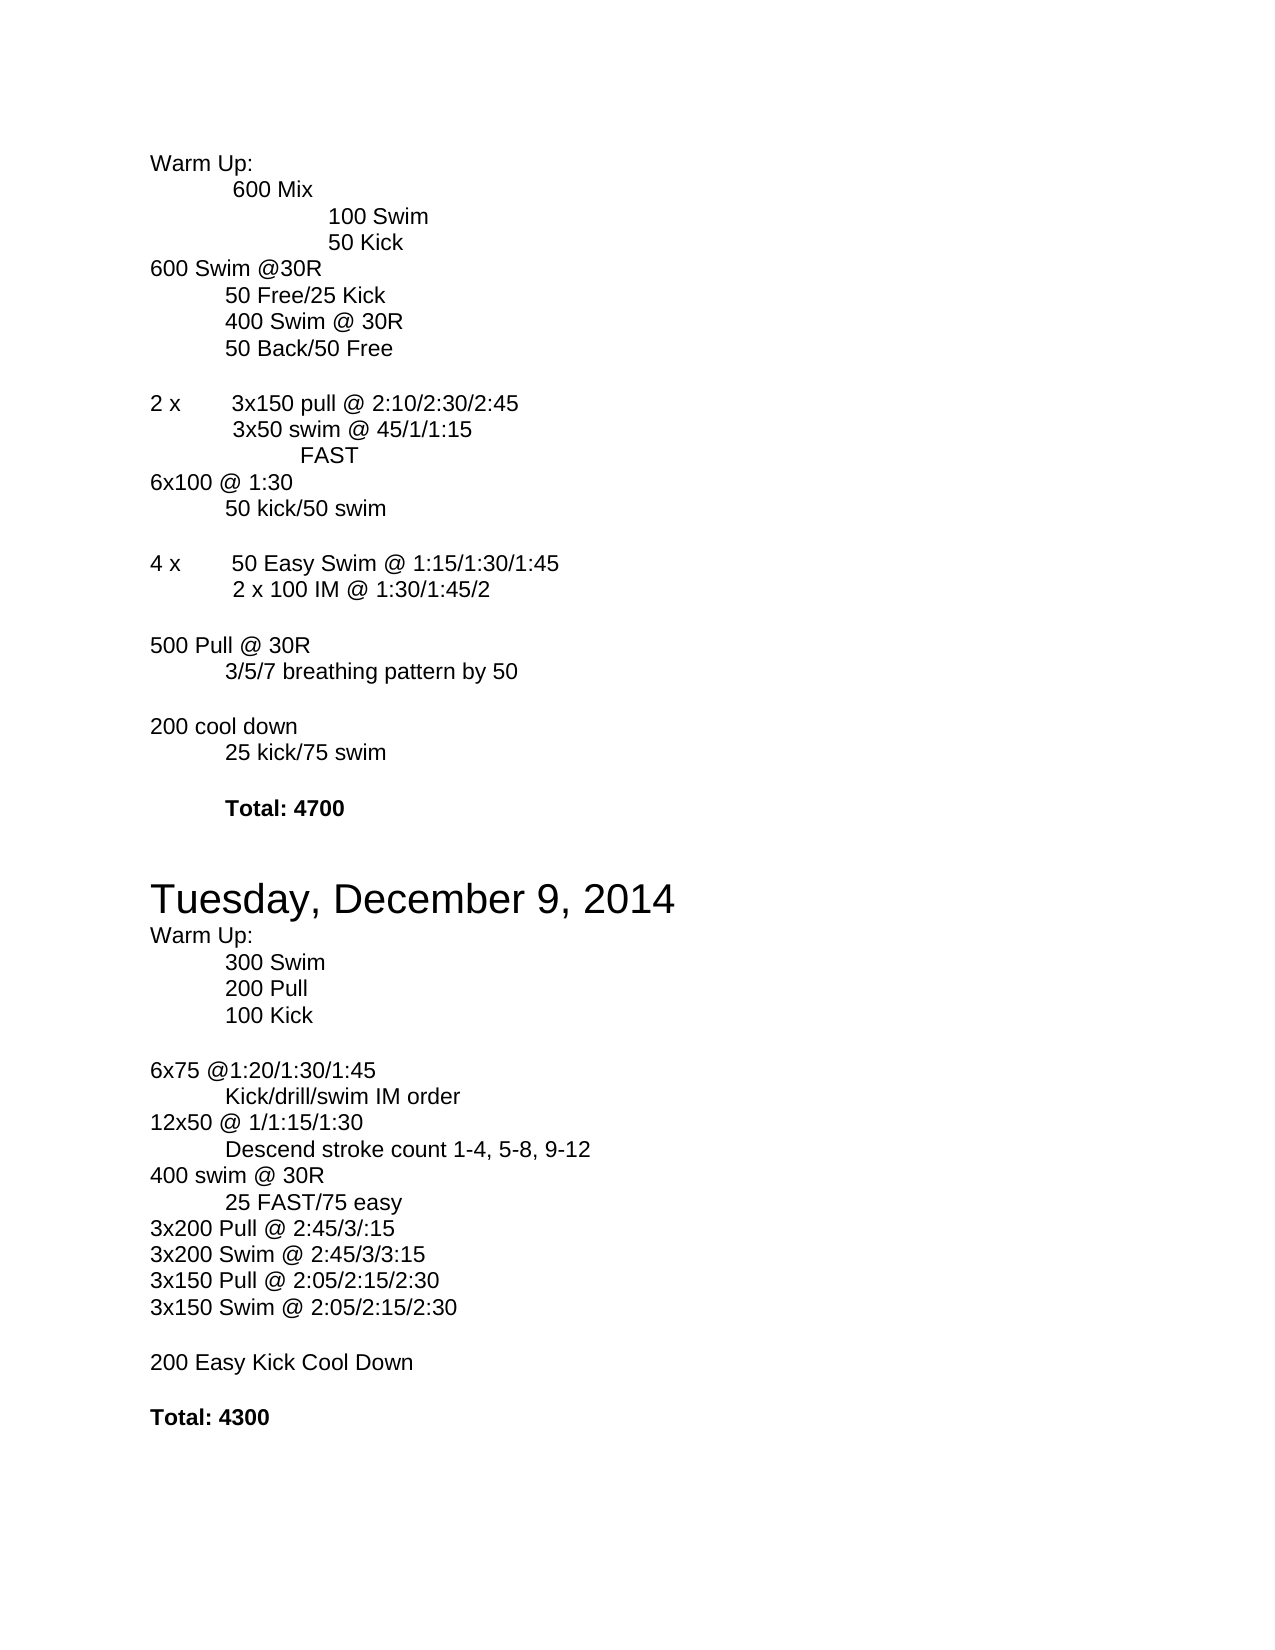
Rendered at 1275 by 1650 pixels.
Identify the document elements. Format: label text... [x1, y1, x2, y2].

text 50 Free/25 Kick [150, 282, 1125, 308]
text 200 Pull [150, 975, 1125, 1002]
text 50 Back/50 Free [150, 334, 1125, 361]
text 6x75 @1:20/1:30/1:45 [150, 1057, 1125, 1083]
text 50 kick/50 swim [150, 495, 1125, 521]
text 50 Kick [150, 229, 1125, 255]
text 200 cool down [150, 713, 1125, 739]
text Total: 4300 [150, 1404, 1125, 1430]
text Tuesday, December 9, 2014 [150, 874, 1125, 922]
text Total: 4700 [150, 794, 1125, 821]
text 200 Easy Kick Cool Down [150, 1349, 1125, 1375]
text Descend stroke count 1-4, 5-8, 9-12 [150, 1136, 1125, 1162]
text 4 x 50 Easy Swim @ 1:15/1:30/1:45 [150, 550, 1125, 576]
text 3/5/7 breathing pattern by 50 [150, 658, 1125, 684]
text 300 Swim [150, 949, 1125, 975]
text 3x150 Pull @ 2:05/2:15/2:30 [150, 1267, 1125, 1294]
text 3x50 swim @ 45/1/1:15 [150, 416, 1125, 442]
text 6x100 @ 1:30 [150, 469, 1125, 495]
text 600 Mix [150, 176, 1125, 203]
text 3x200 Pull @ 2:45/3/:15 [150, 1215, 1125, 1241]
text 400 Swim @ 30R [150, 308, 1125, 334]
text Kick/drill/swim IM order [150, 1083, 1125, 1109]
text 12x50 @ 1/1:15/1:30 [150, 1109, 1125, 1136]
text 100 Swim [150, 203, 1125, 229]
text 25 kick/75 swim [150, 739, 1125, 766]
text 2 x 3x150 pull @ 2:10/2:30/2:45 [150, 389, 1125, 416]
text 100 Kick [150, 1002, 1125, 1028]
text Warm Up: [150, 150, 1125, 176]
text 2 x 100 IM @ 1:30/1:45/2 [150, 576, 1125, 603]
text 600 Swim @30R [150, 255, 1125, 282]
text 3x200 Swim @ 2:45/3/3:15 [150, 1241, 1125, 1267]
text Warm Up: [150, 922, 1125, 949]
text 3x150 Swim @ 2:05/2:15/2:30 [150, 1294, 1125, 1320]
text FAST [225, 442, 1125, 469]
text 25 FAST/75 easy [150, 1188, 1125, 1215]
text 400 swim @ 30R [150, 1162, 1125, 1188]
text 500 Pull @ 30R [150, 632, 1125, 658]
